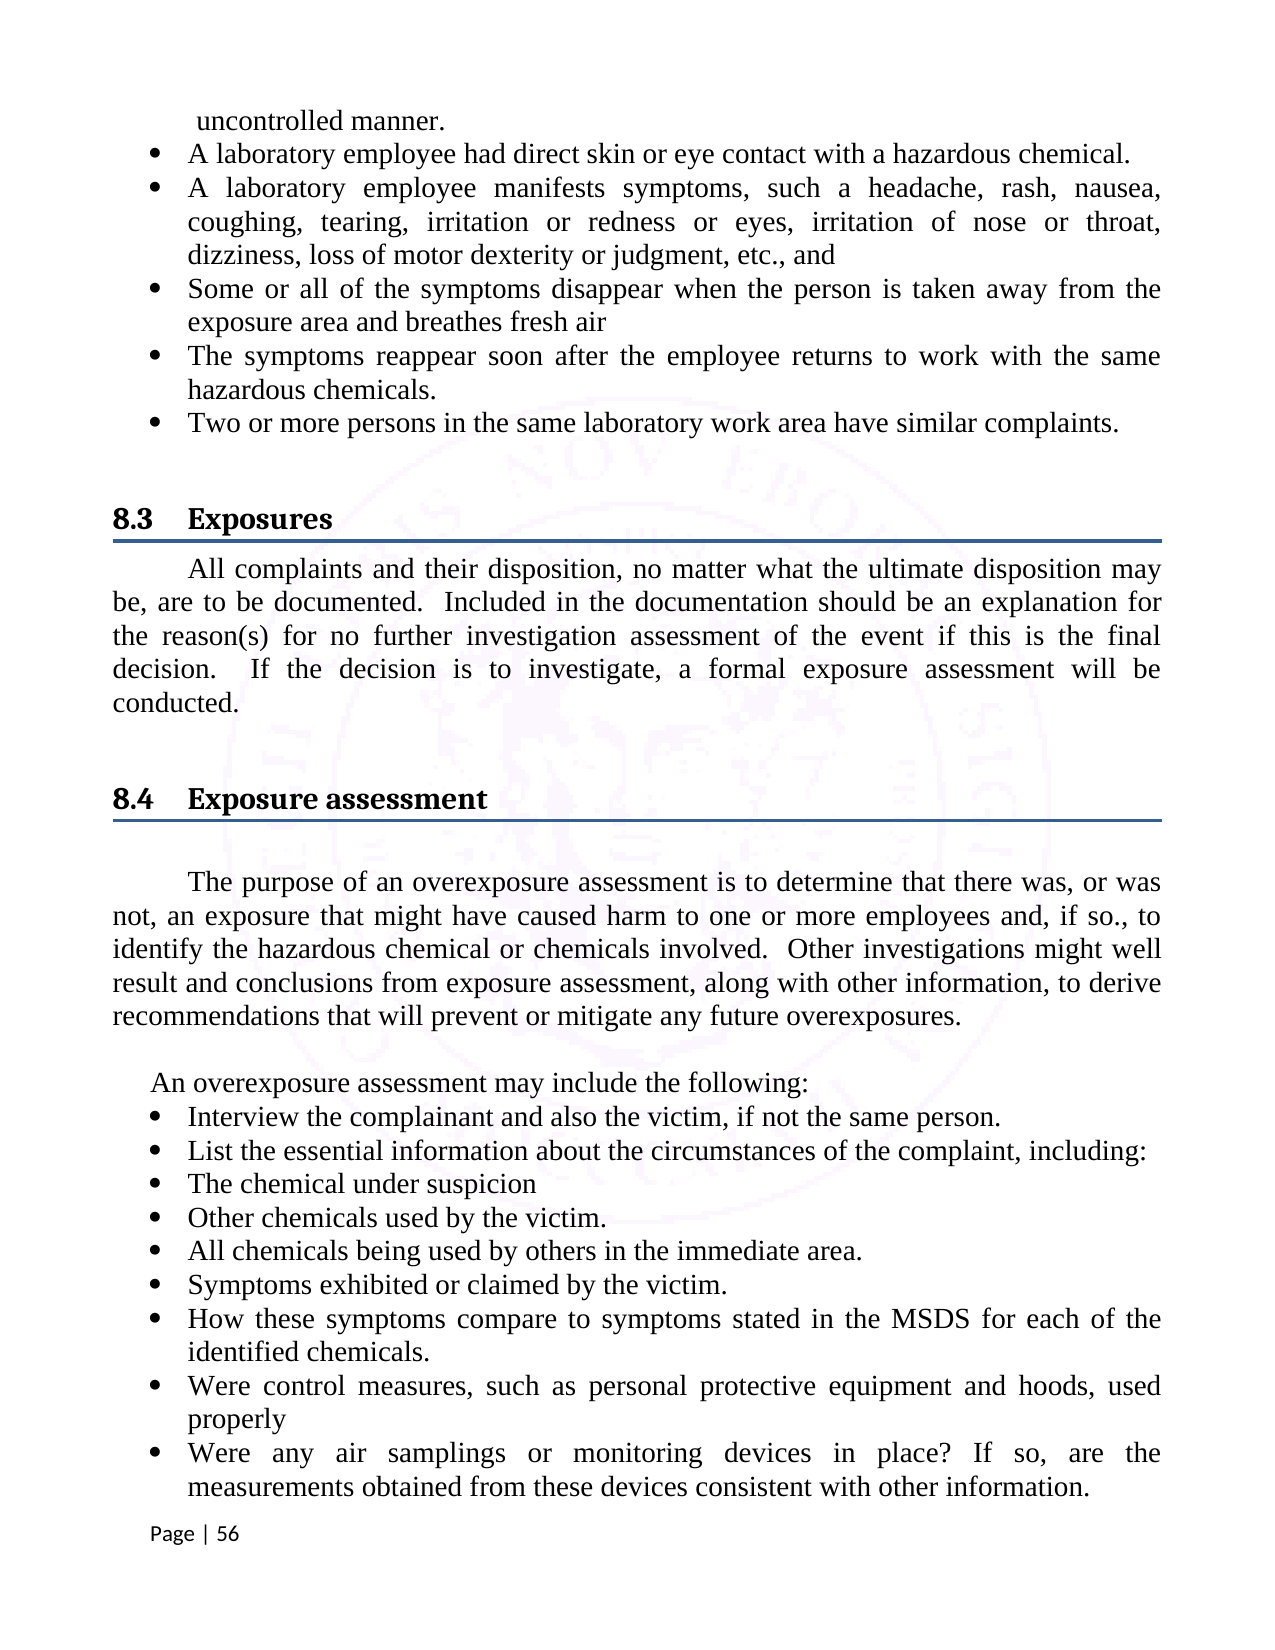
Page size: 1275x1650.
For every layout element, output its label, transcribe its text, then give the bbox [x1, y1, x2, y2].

text All complaints and their disposition, no matter what the ultimate disposition may be, are to be documented. Included in the documentation should be an explanation for the reason(s) for no further investigation assessment of the event if this is the final decision. If the decision is to investigate, a formal exposure assessment will be conducted. [112, 551, 1162, 719]
list Were any air samplings or monitoring devices in place? If so, are the measurements obtained from these devices consistent with other information. [150, 1435, 1162, 1502]
text An overexposure assessment may include the following: [112, 1065, 1162, 1099]
list How these symptoms compare to symptoms stated in the MSDS for each of the identified chemicals. [150, 1301, 1162, 1368]
list The chemical under suspicion [150, 1166, 1162, 1200]
list A laboratory employee manifests symptoms, such a headache, rash, nausea, coughing, tearing, irritation or redness or eyes, irritation of nose or throat, dizziness, loss of motor dexterity or judgment, etc., and [150, 170, 1162, 271]
list Were control measures, such as personal protective equipment and hoods, used properly [150, 1368, 1162, 1435]
list Some or all of the symptoms disappear when the person is taken away from the exposure area and breathes fresh air [150, 271, 1162, 338]
list A laboratory employee had direct skin or eye contact with a hazardous chemical. [150, 137, 1162, 170]
subtitle 8.3 Exposures [112, 501, 1162, 543]
list List the essential information about the circumstances of the complaint, including: [150, 1133, 1162, 1166]
subtitle 8.4 Exposure assessment [112, 781, 1162, 822]
list Other chemicals used by the victim. [150, 1200, 1162, 1233]
text The purpose of an overexposure assessment is to determine that there was, or was not, an exposure that might have caused harm to one or more employees and, if so., to identify the hazardous chemical or chemicals involved. Other investigations might well result and conclusions from exposure assessment, along with other information, to derive recommendations that will prevent or mitigate any future overexposures. [112, 864, 1162, 1032]
list Symptoms exhibited or claimed by the victim. [150, 1267, 1162, 1301]
list Two or more persons in the same laboratory work area have similar complaints. [150, 405, 1162, 439]
list All chemicals being used by others in the immediate area. [150, 1233, 1162, 1267]
list Interview the complainant and also the victim, if not the same person. [150, 1099, 1162, 1133]
list The symptoms reappear soon after the employee returns to work with the same hazardous chemicals. [150, 338, 1162, 405]
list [158, 103, 1162, 137]
